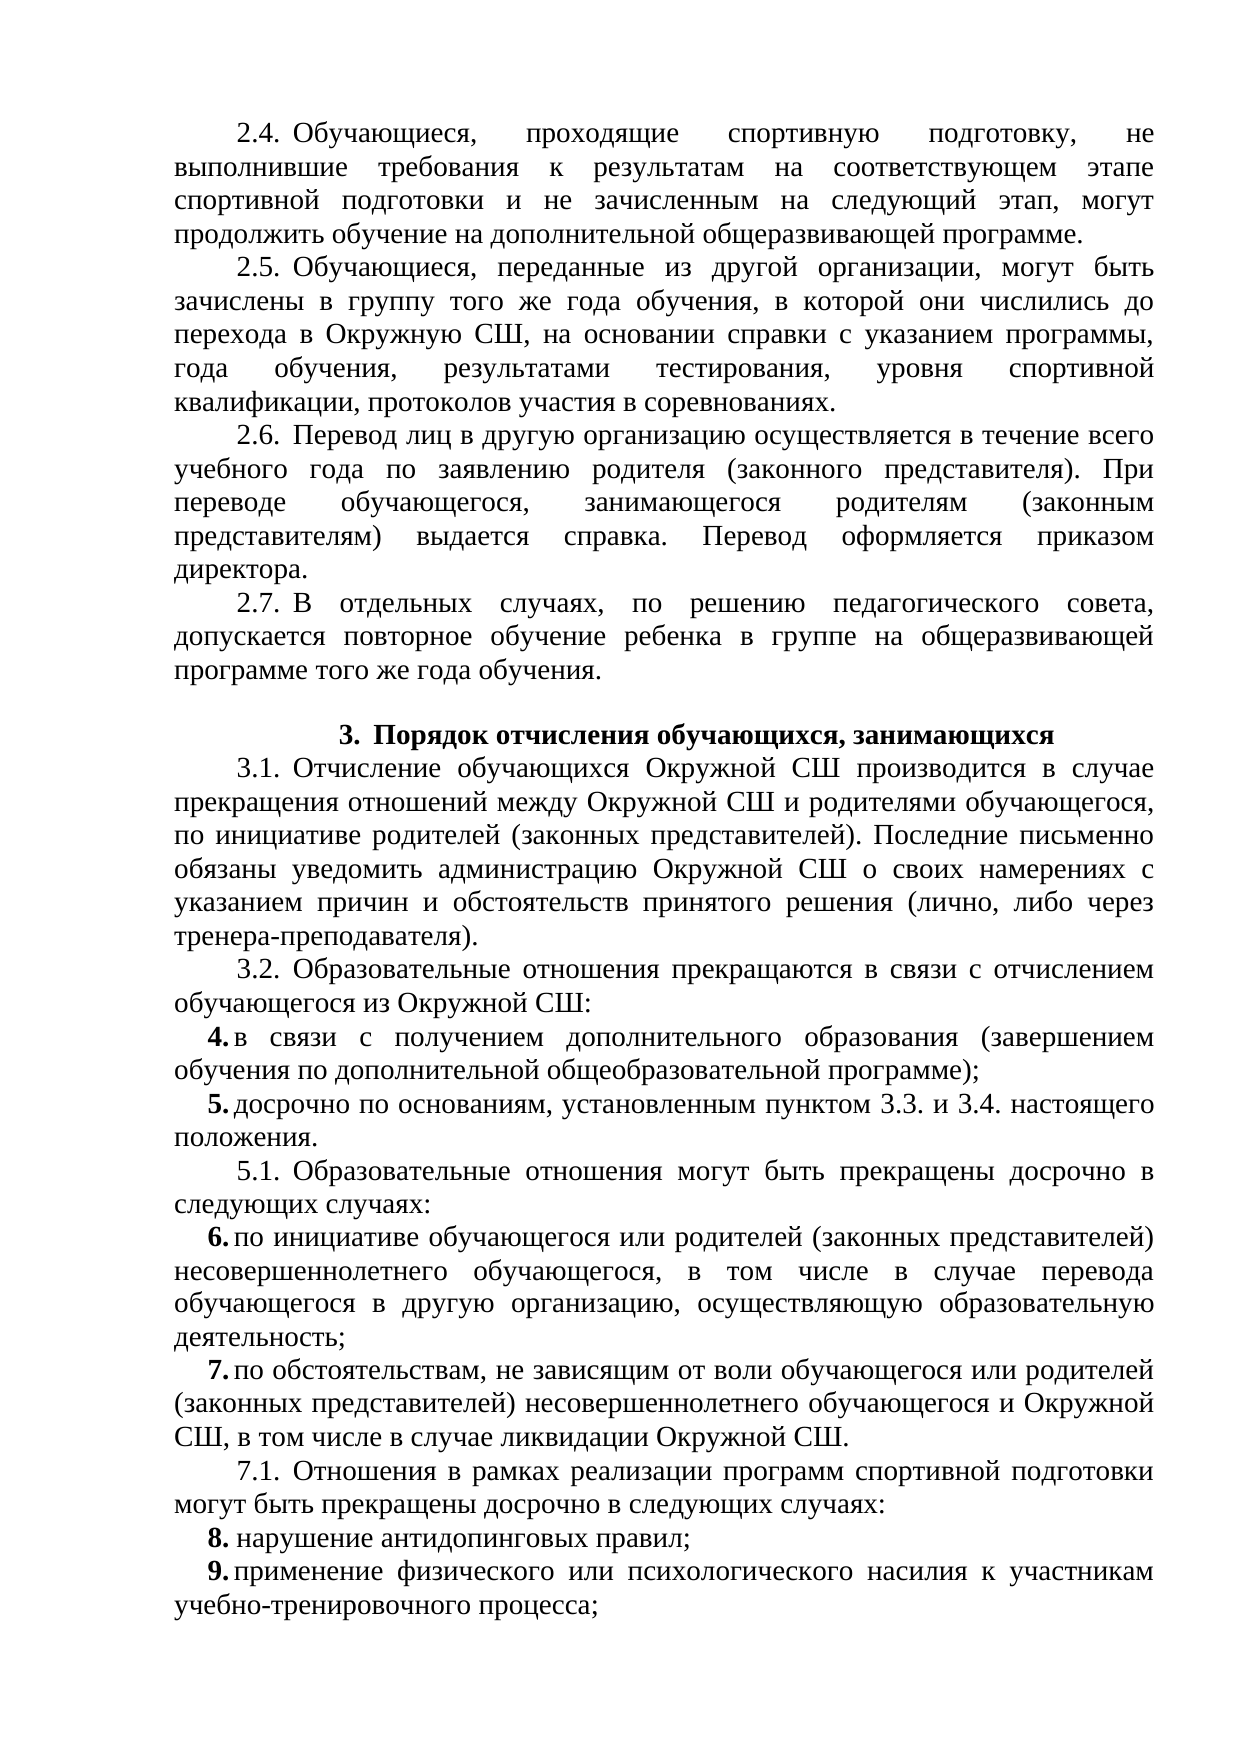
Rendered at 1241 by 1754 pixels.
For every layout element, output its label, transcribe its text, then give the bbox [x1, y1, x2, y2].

list Отчисление обучающихся Окружной СШ производится в случае прекращения отношений между Окружной СШ и родителями обучающегося, по инициативе родителей (законных представителей). Последние письменно обязаны уведомить администрацию Окружной СШ о своих намерениях с указанием причин и обстоятельств принятого решения (лично, либо через тренера-преподавателя). [174, 751, 1155, 952]
list по обстоятельствам, не зависящим от воли обучающегося или родителей (законных представителей) несовершеннолетнего обучающегося и Окружной СШ, в том числе в случае ликвидации Окружной СШ. [174, 1353, 1155, 1453]
list применение физического или психологического насилия к участникам учебно-тренировочного процесса; [174, 1554, 1155, 1621]
list В отдельных случаях, по решению педагогического совета, допускается повторное обучение ребенка в группе на общеразвивающей программе того же года обучения. [174, 586, 1155, 686]
list по инициативе обучающегося или родителей (законных представителей) несовершеннолетнего обучающегося, в том числе в случае перевода обучающегося в другую организацию, осуществляющую образовательную деятельность; [174, 1221, 1155, 1353]
list Перевод лиц в другую организацию осуществляется в течение всего учебного года по заявлению родителя (законного представителя). При переводе обучающегося, занимающегося родителям (законным представителям) выдается справка. Перевод оформляется приказом директора. [174, 418, 1155, 586]
list Образовательные отношения могут быть прекращены досрочно в следующих случаях: [174, 1153, 1155, 1221]
list Образовательные отношения прекращаются в связи с отчислением обучающегося из Окружной СШ: [174, 952, 1155, 1019]
list Обучающиеся, переданные из другой организации, могут быть зачислены в группу того же года обучения, в которой они числились до перехода в Окружную СШ, на основании справки с указанием программы, года обучения, результатами тестирования, уровня спортивной квалификации, протоколов участия в соревнованиях. [174, 250, 1155, 418]
list Порядок отчисления обучающихся, занимающихся [338, 717, 1155, 751]
list Обучающиеся, проходящие спортивную подготовку, не выполнившие требования к результатам на соответствующем этапе спортивной подготовки и не зачисленным на следующий этап, могут продолжить обучение на дополнительной общеразвивающей программе. [174, 116, 1155, 250]
list Отношения в рамках реализации программ спортивной подготовки могут быть прекращены досрочно в следующих случаях: [174, 1453, 1155, 1520]
list в связи с получением дополнительного образования (завершением обучения по дополнительной общеобразовательной программе); [174, 1019, 1155, 1086]
list досрочно по основаниям, установленным пунктом 3.3. и 3.4. настоящего положения. [174, 1086, 1155, 1153]
list нарушение антидопинговых правил; [174, 1520, 1155, 1554]
